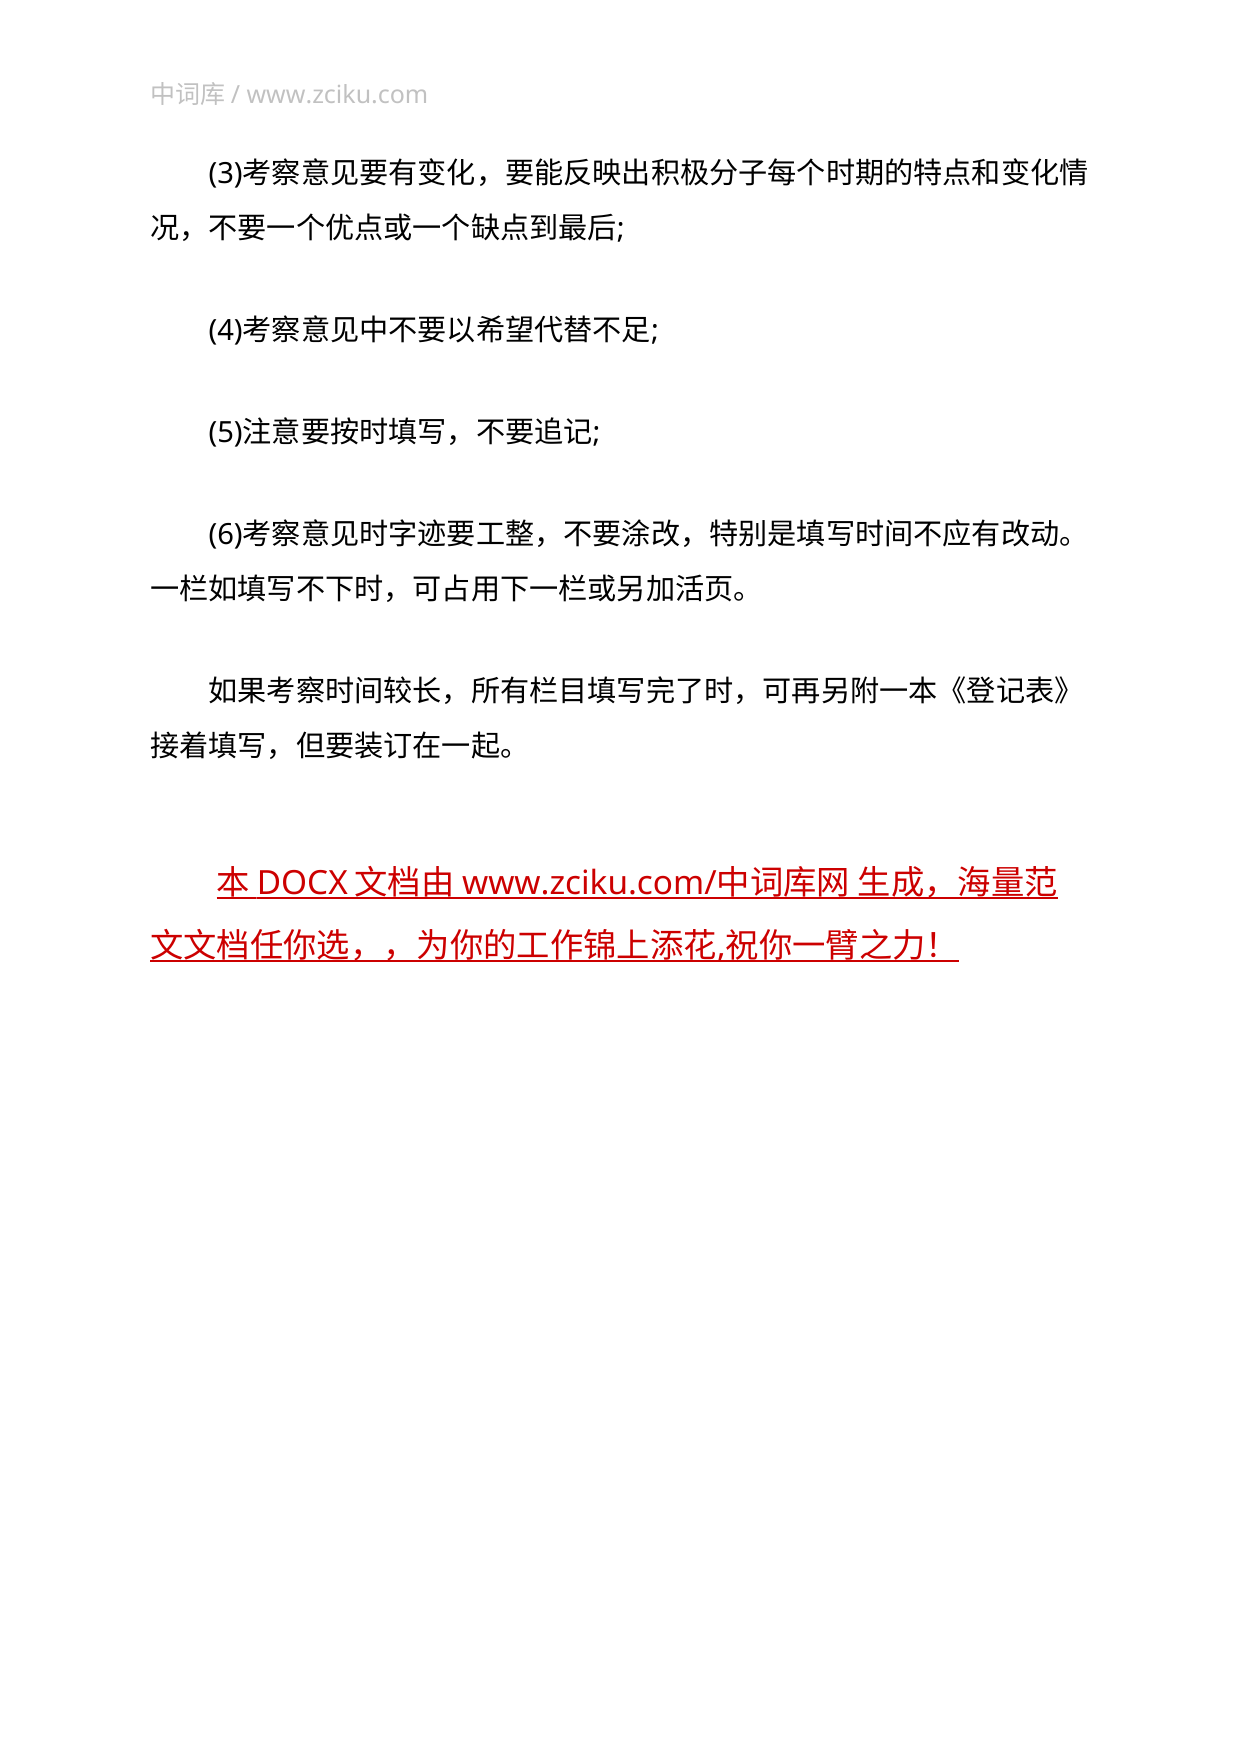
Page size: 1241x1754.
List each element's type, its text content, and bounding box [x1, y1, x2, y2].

text 本DOCX文档由 www.zciku.com/中词库网 生成，海量范文文档任你选，，为你的工作锦上添花,祝你一臂之力！ [150, 856, 1090, 967]
text (3)考察意见要有变化，要能反映出积极分子每个时期的特点和变化情况，不要一个优点或一个缺点到最后; [150, 150, 1090, 247]
text (5)注意要按时填写，不要追记; [150, 409, 1090, 451]
text (4)考察意见中不要以希望代替不足; [150, 307, 1090, 349]
text (6)考察意见时字迹要工整，不要涂改，特别是填写时间不应有改动。一栏如填写不下时，可占用下一栏或另加活页。 [150, 511, 1090, 608]
text 如果考察时间较长，所有栏目填写完了时，可再另附一本《登记表》接着填写，但要装订在一起。 [150, 668, 1090, 765]
